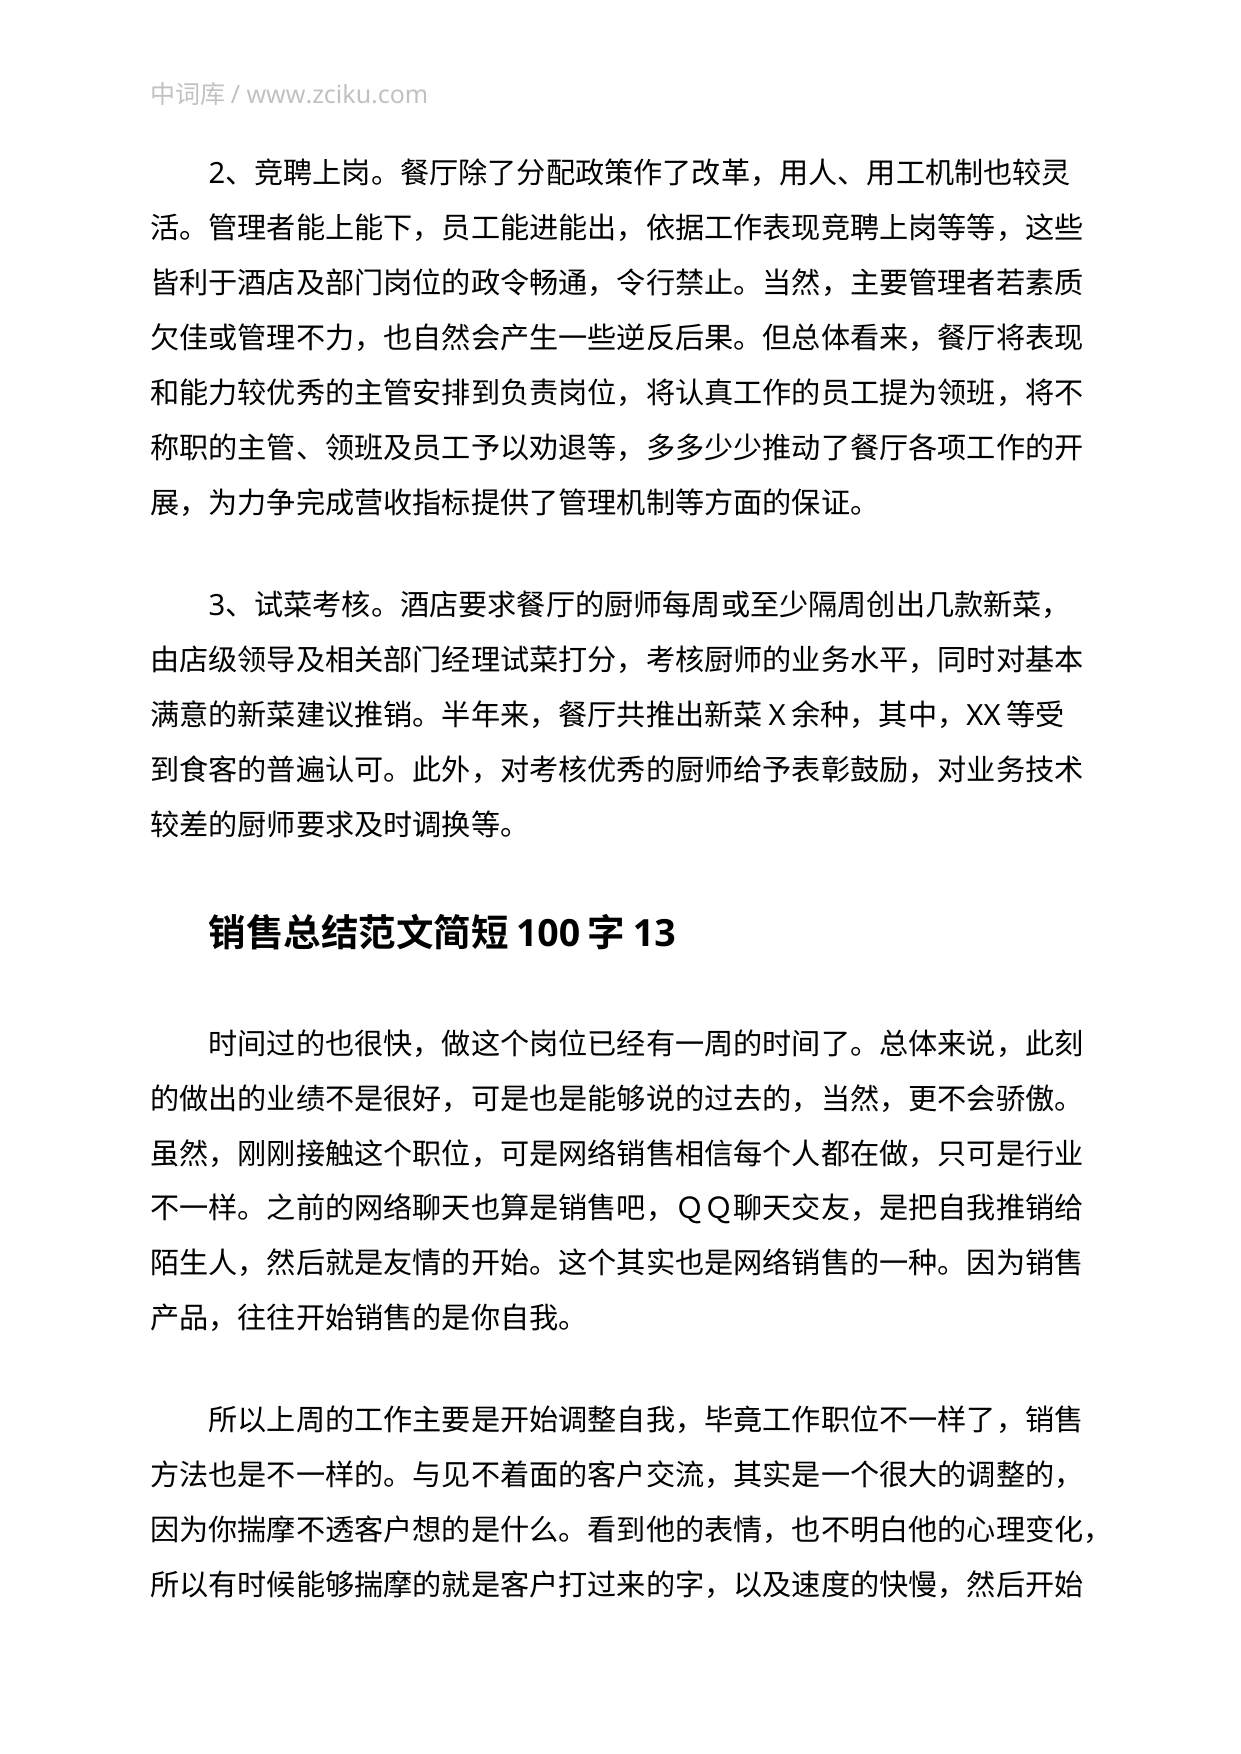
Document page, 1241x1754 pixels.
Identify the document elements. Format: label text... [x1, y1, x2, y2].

text 3、试菜考核。酒店要求餐厅的厨师每周或至少隔周创出几款新菜，由店级领导及相关部门经理试菜打分，考核厨师的业务水平，同时对基本满意的新菜建议推销。半年来，餐厅共推出新菜X余种，其中，XX等受到食客的普遍认可。此外，对考核优秀的厨师给予表彰鼓励，对业务技术较差的厨师要求及时调换等。 [150, 581, 1090, 843]
text 销售总结范文简短100字13 [150, 903, 1090, 957]
text 2、竞聘上岗。餐厅除了分配政策作了改革，用人、用工机制也较灵活。管理者能上能下，员工能进能出，依据工作表现竞聘上岗等等，这些皆利于酒店及部门岗位的政令畅通，令行禁止。当然，主要管理者若素质欠佳或管理不力，也自然会产生一些逆反后果。但总体看来，餐厅将表现和能力较优秀的主管安排到负责岗位，将认真工作的员工提为领班，将不称职的主管、领班及员工予以劝退等，多多少少推动了餐厅各项工作的开展，为力争完成营收指标提供了管理机制等方面的保证。 [150, 150, 1090, 522]
text 时间过的也很快，做这个岗位已经有一周的时间了。总体来说，此刻的做出的业绩不是很好，可是也是能够说的过去的，当然，更不会骄傲。虽然，刚刚接触这个职位，可是网络销售相信每个人都在做，只可是行业不一样。之前的网络聊天也算是销售吧，ＱＱ聊天交友，是把自我推销给陌生人，然后就是友情的开始。这个其实也是网络销售的一种。因为销售产品，往往开始销售的是你自我。 [150, 1020, 1090, 1337]
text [150, 1397, 1090, 1604]
